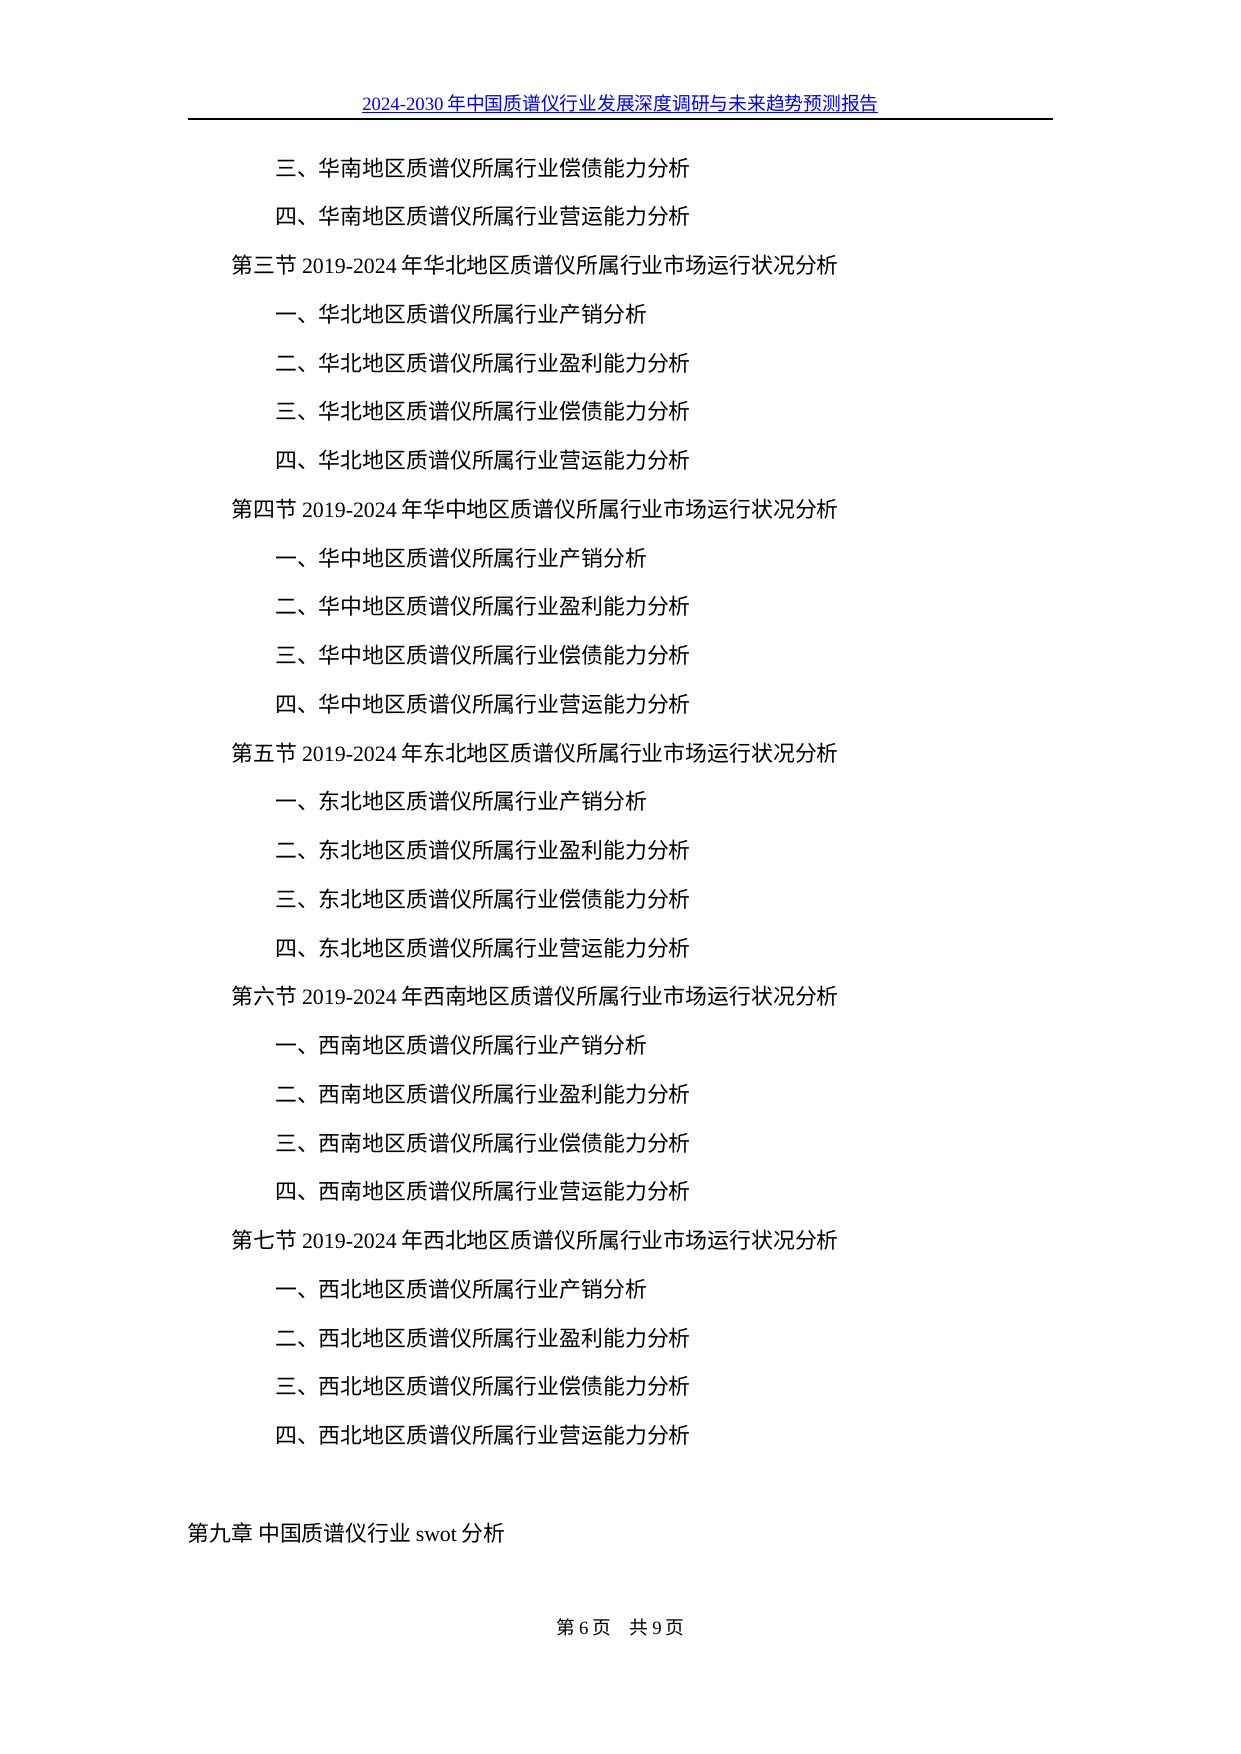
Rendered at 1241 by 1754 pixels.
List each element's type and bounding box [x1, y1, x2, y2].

text [187, 150, 1053, 1548]
